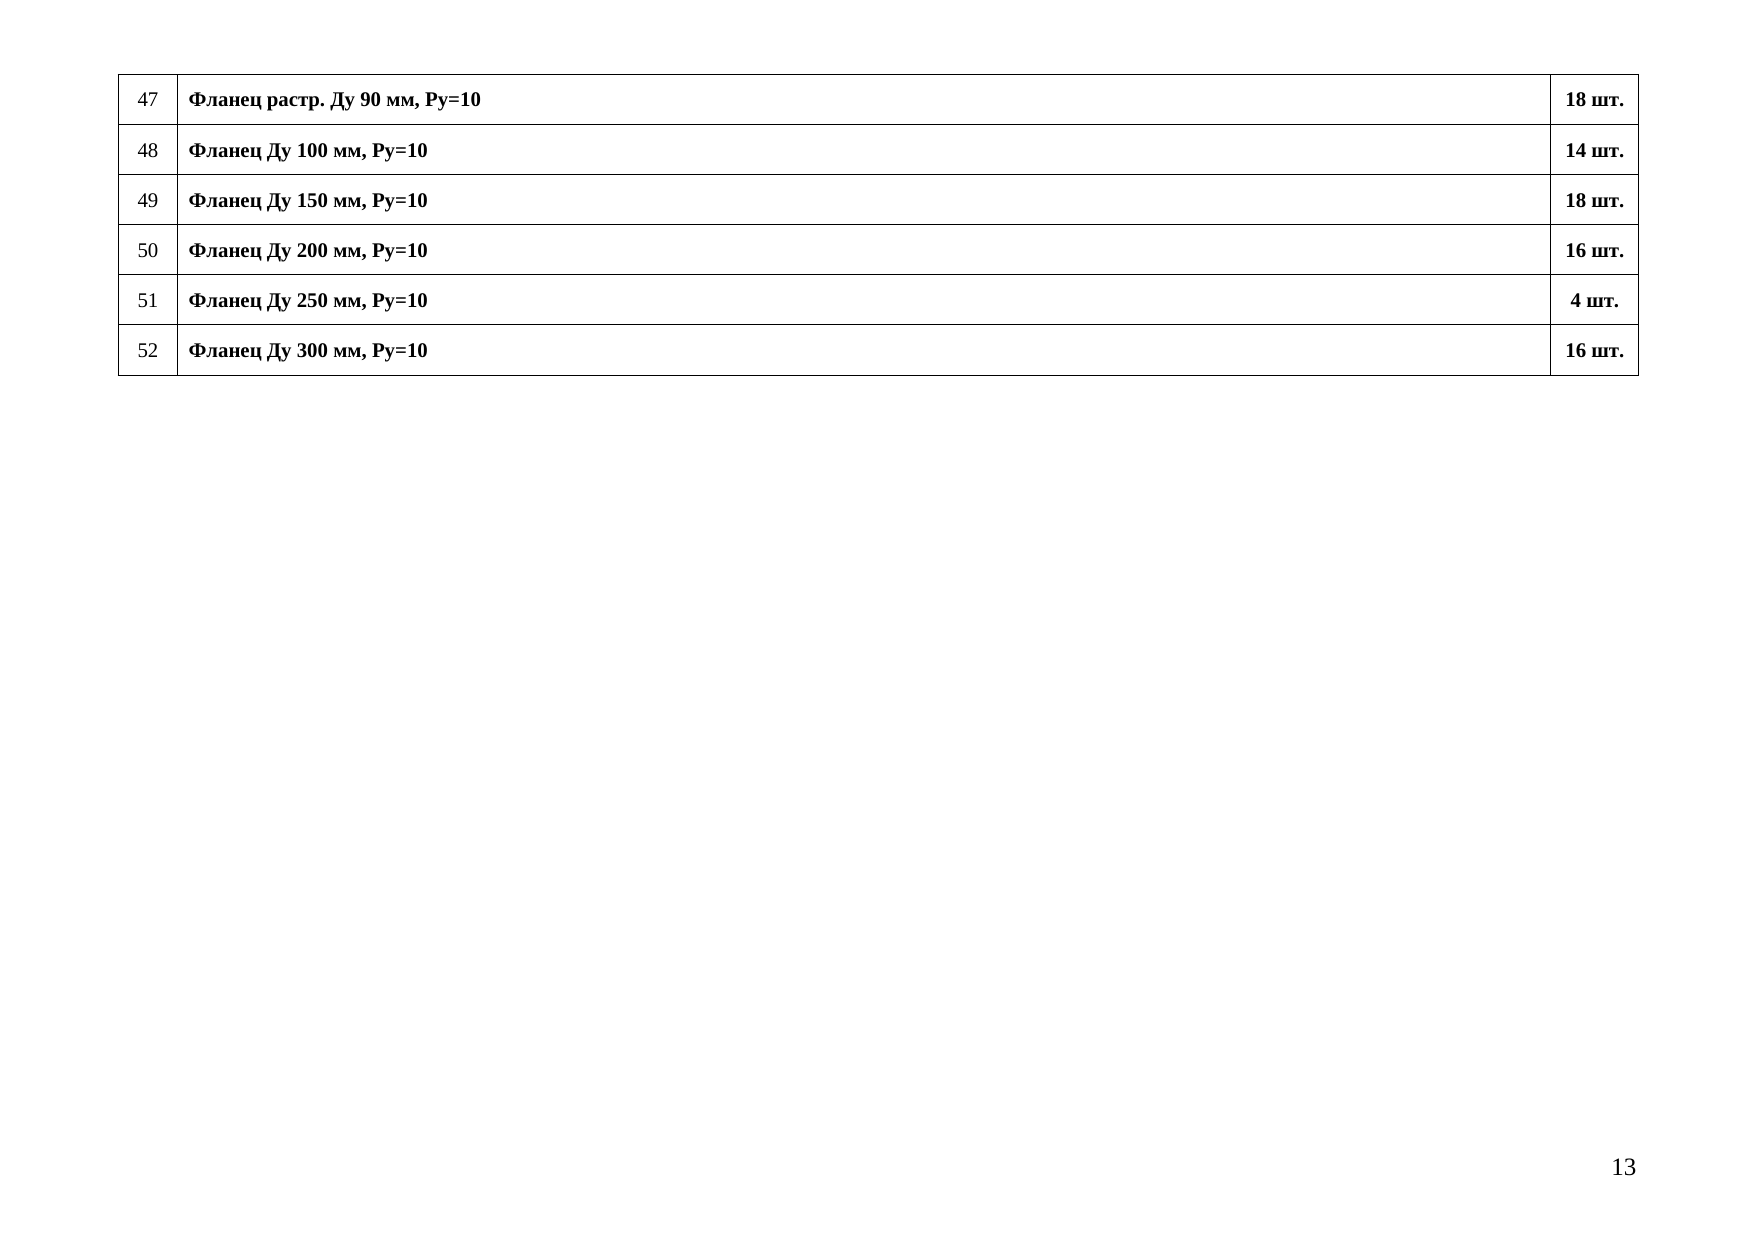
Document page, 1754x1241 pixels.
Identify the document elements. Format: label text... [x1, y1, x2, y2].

table_cell 48 [119, 125, 177, 174]
table_cell 51 [119, 275, 177, 324]
table_cell 16 шт. [1551, 325, 1638, 374]
table_cell 4 шт. [1551, 275, 1638, 324]
table_cell 16 шт. [1551, 225, 1638, 274]
table_cell Фланец растр. Ду 90 мм, Ру=10 [178, 75, 1550, 124]
table_cell Фланец Ду 150 мм, Ру=10 [178, 175, 1550, 224]
table_cell 47 [119, 75, 177, 124]
table_cell 52 [119, 325, 177, 374]
table_cell Фланец Ду 200 мм, Ру=10 [178, 225, 1550, 274]
table_cell 50 [119, 225, 177, 274]
table_cell Фланец Ду 250 мм, Ру=10 [178, 275, 1550, 324]
table_cell 14 шт. [1551, 125, 1638, 174]
table_cell Фланец Ду 100 мм, Ру=10 [178, 125, 1550, 174]
table_cell 18 шт. [1551, 175, 1638, 224]
table_cell Фланец Ду 300 мм, Ру=10 [178, 325, 1550, 374]
table_cell 49 [119, 175, 177, 224]
table_cell 18 шт. [1551, 75, 1638, 124]
